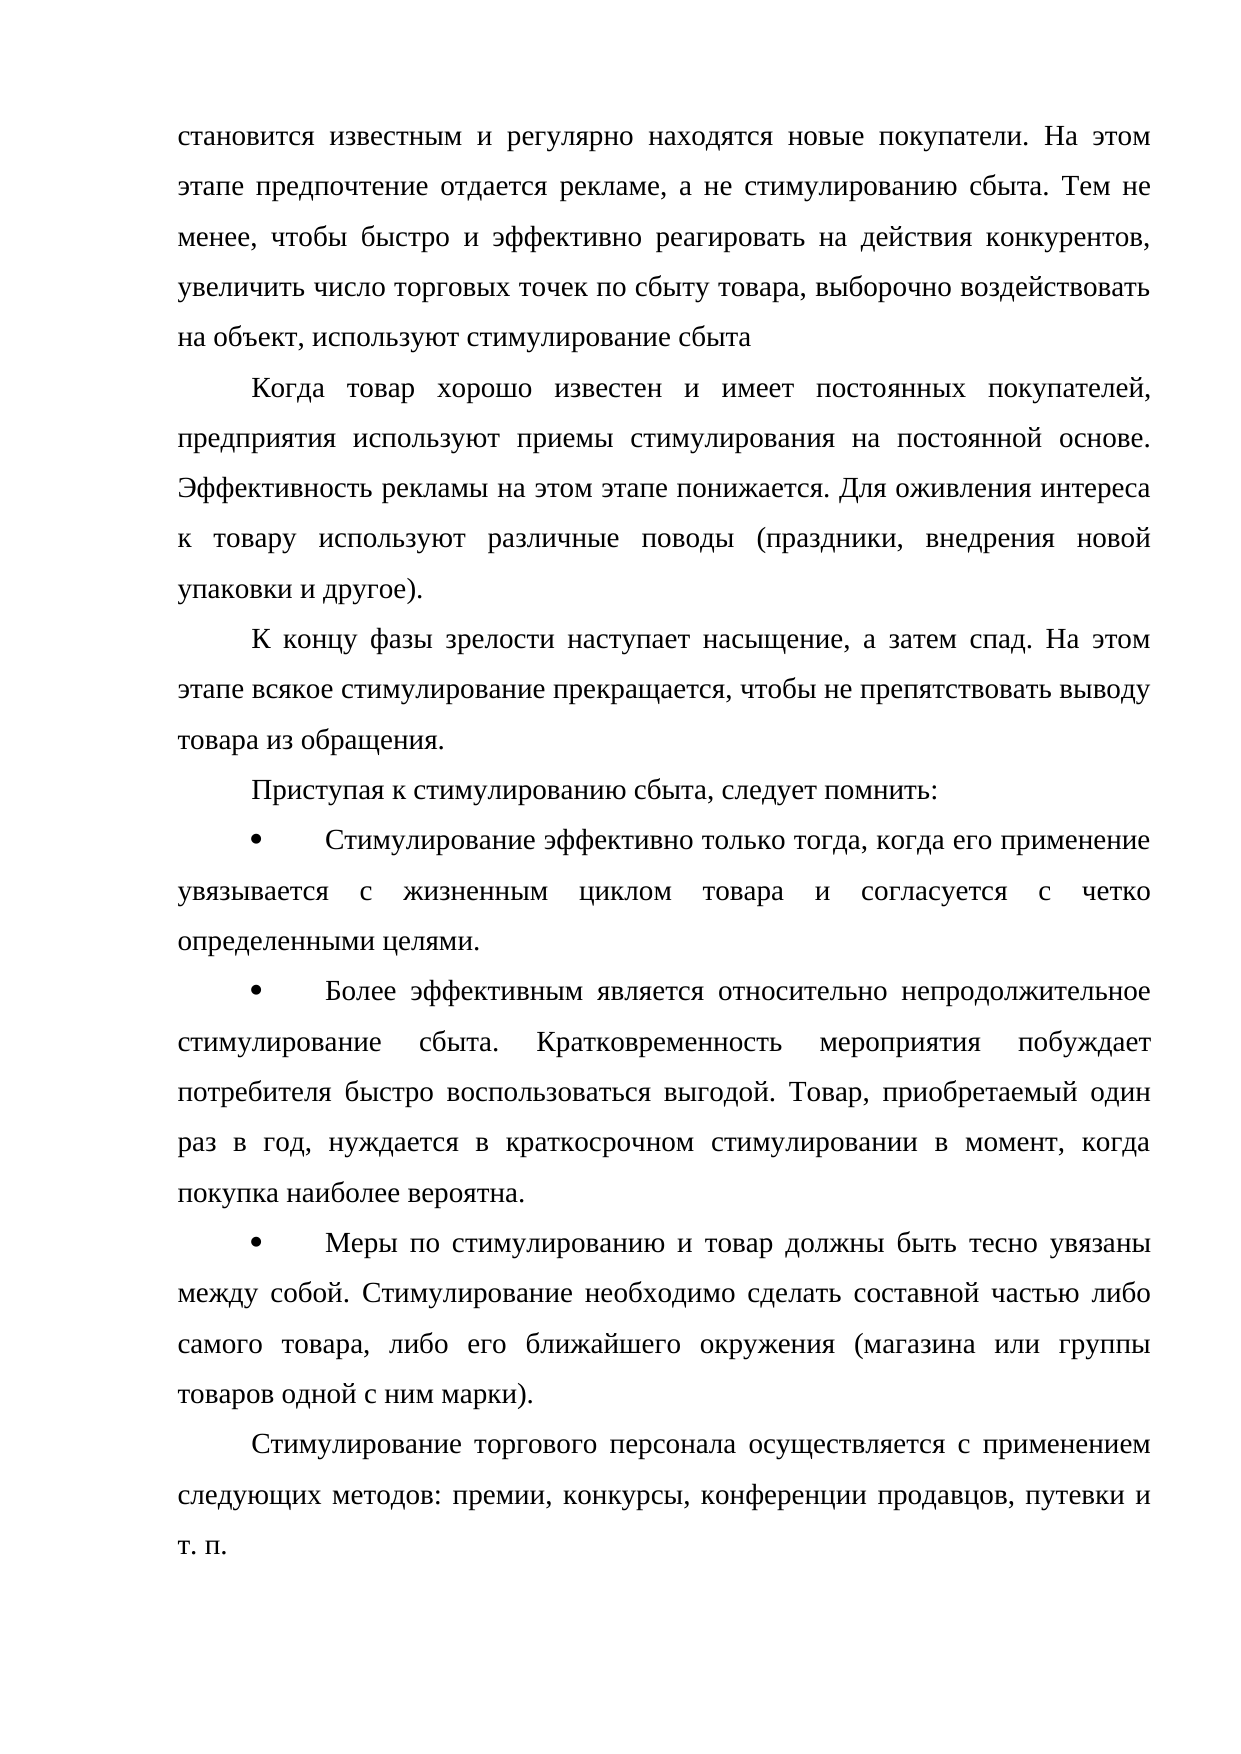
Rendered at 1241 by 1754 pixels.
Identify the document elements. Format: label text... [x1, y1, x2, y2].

list Более эффективным является относительно непродолжительное стимулирование сбыта. Кратковременность мероприятия побуждает потребителя быстро воспользоваться выгодой. Товар, приобретаемый один раз в год, нуждается в краткосрочном стимулировании в момент, когда покупка наиболее вероятна. [177, 973, 1152, 1208]
text К концу фазы зрелости наступает насыщение, а затем спад. На этом этапе всякое стимулирование прекращается, чтобы не препятствовать выводу товара из обращения. [177, 621, 1152, 755]
text Приступая к стимулированию сбыта, следует помнить: [177, 772, 1152, 806]
list Стимулирование эффективно только тогда, когда его применение увязывается с жизненным циклом товара и согласуется с четко определенными целями. [177, 822, 1152, 957]
text Когда товар хорошо известен и имеет постоянных покупателей, предприятия используют приемы стимулирования на постоянной основе. Эффективность рекламы на этом этапе понижается. Для оживления интереса к товару используют различные поводы (праздники, внедрения новой упаковки и другое). [177, 370, 1152, 604]
text Стимулирование торгового персонала осуществляется с применением следующих методов: премии, конкурсы, конференции продавцов, путевки и т. п. [177, 1427, 1152, 1561]
list Меры по стимулированию и товар должны быть тесно увязаны между собой. Стимулирование необходимо сделать составной частью либо самого товара, либо его ближайшего окружения (магазина или группы товаров одной с ним марки). [177, 1225, 1152, 1410]
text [177, 118, 1152, 353]
